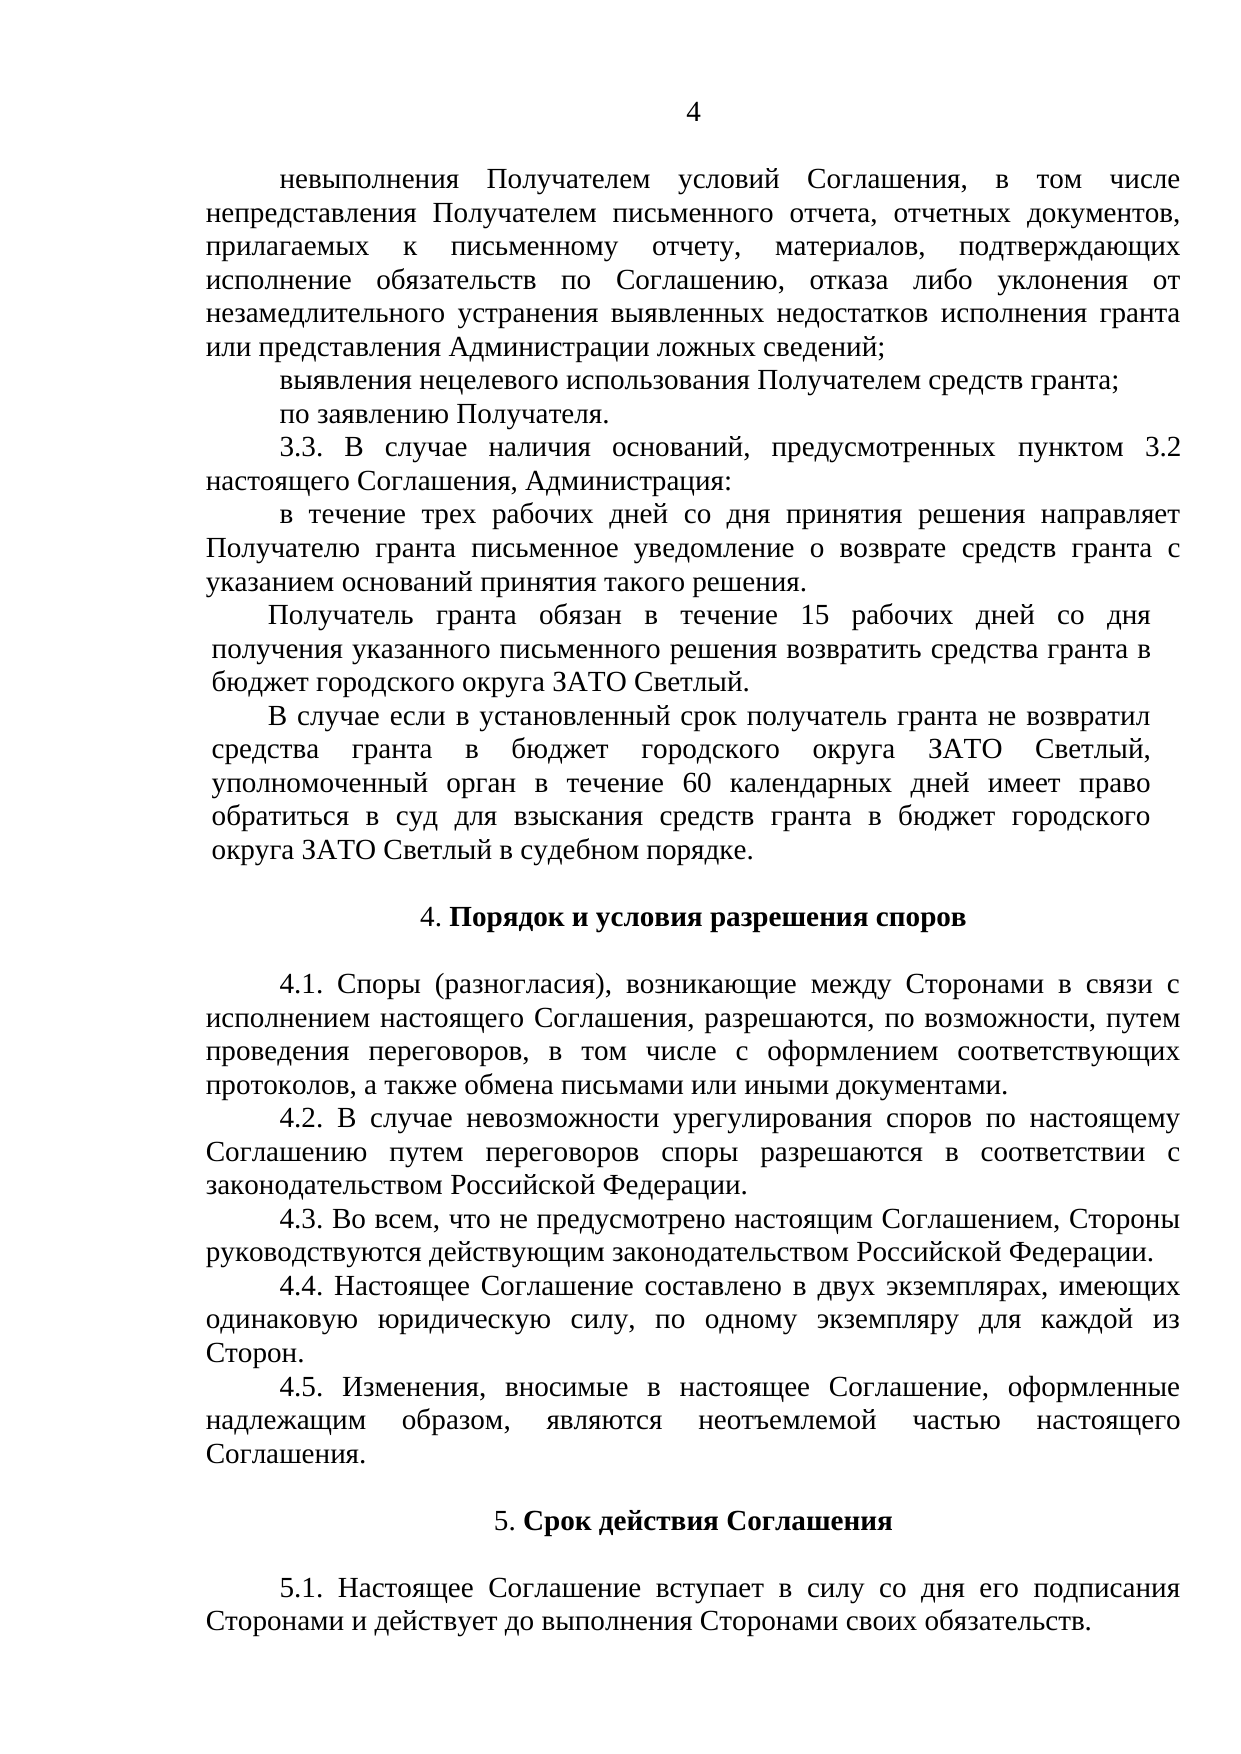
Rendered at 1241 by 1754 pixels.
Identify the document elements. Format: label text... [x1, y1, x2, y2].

text В случае если в установленный срок получатель гранта не возвратил средства гранта в бюджет городского округа ЗАТО Светлый, уполномоченный орган в течение 60 календарных дней имеет право обратиться в суд для взыскания средств гранта в бюджет городского округа ЗАТО Светлый в судебном порядке. [211, 698, 1152, 866]
text в течение трех рабочих дней со дня принятия решения направляет Получателю гранта письменное уведомление о возврате средств гранта с указанием оснований принятия такого решения. [206, 497, 1181, 597]
text 4.3. Во всем, что не предусмотрено настоящим Соглашением, Стороны руководствуются действующим законодательством Российской Федерации. [206, 1201, 1181, 1268]
text выявления нецелевого использования Получателем средств гранта; [206, 362, 1181, 396]
text невыполнения Получателем условий Соглашения, в том числе непредставления Получателем письменного отчета, отчетных документов, прилагаемых к письменному отчету, материалов, подтверждающих исполнение обязательств по Соглашению, отказа либо уклонения от незамедлительного устранения выявленных недостатков исполнения гранта или представления Администрации ложных сведений; [206, 161, 1181, 362]
text по заявлению Получателя. [206, 396, 1181, 429]
text 4.5. Изменения, вносимые в настоящее Соглашение, оформленные надлежащим образом, являются неотъемлемой частью настоящего Соглашения. [206, 1369, 1181, 1469]
text 5.1. Настоящее Соглашение вступает в силу со дня его подписания Сторонами и действует до выполнения Сторонами своих обязательств. [206, 1570, 1181, 1637]
text 4.4. Настоящее Соглашение составлено в двух экземплярах, имеющих одинаковую юридическую силу, по одному экземпляру для каждой из Сторон. [206, 1268, 1181, 1369]
text 5. Срок действия Соглашения [206, 1503, 1181, 1536]
text 4 [206, 94, 1181, 128]
text 4. Порядок и условия разрешения споров [206, 899, 1181, 933]
text 4.2. В случае невозможности урегулирования споров по настоящему Соглашению путем переговоров споры разрешаются в соответствии с законодательством Российской Федерации. [206, 1100, 1181, 1201]
text 4.1. Споры (разногласия), возникающие между Сторонами в связи с исполнением настоящего Соглашения, разрешаются, по возможности, путем проведения переговоров, в том числе с оформлением соответствующих протоколов, а также обмена письмами или иными документами. [206, 966, 1181, 1100]
text Получатель гранта обязан в течение 15 рабочих дней со дня получения указанного письменного решения возвратить средства гранта в бюджет городского округа ЗАТО Светлый. [211, 597, 1152, 698]
text 3.3. В случае наличия оснований, предусмотренных пунктом 3.2 настоящего Соглашения, Администрация: [206, 429, 1181, 497]
